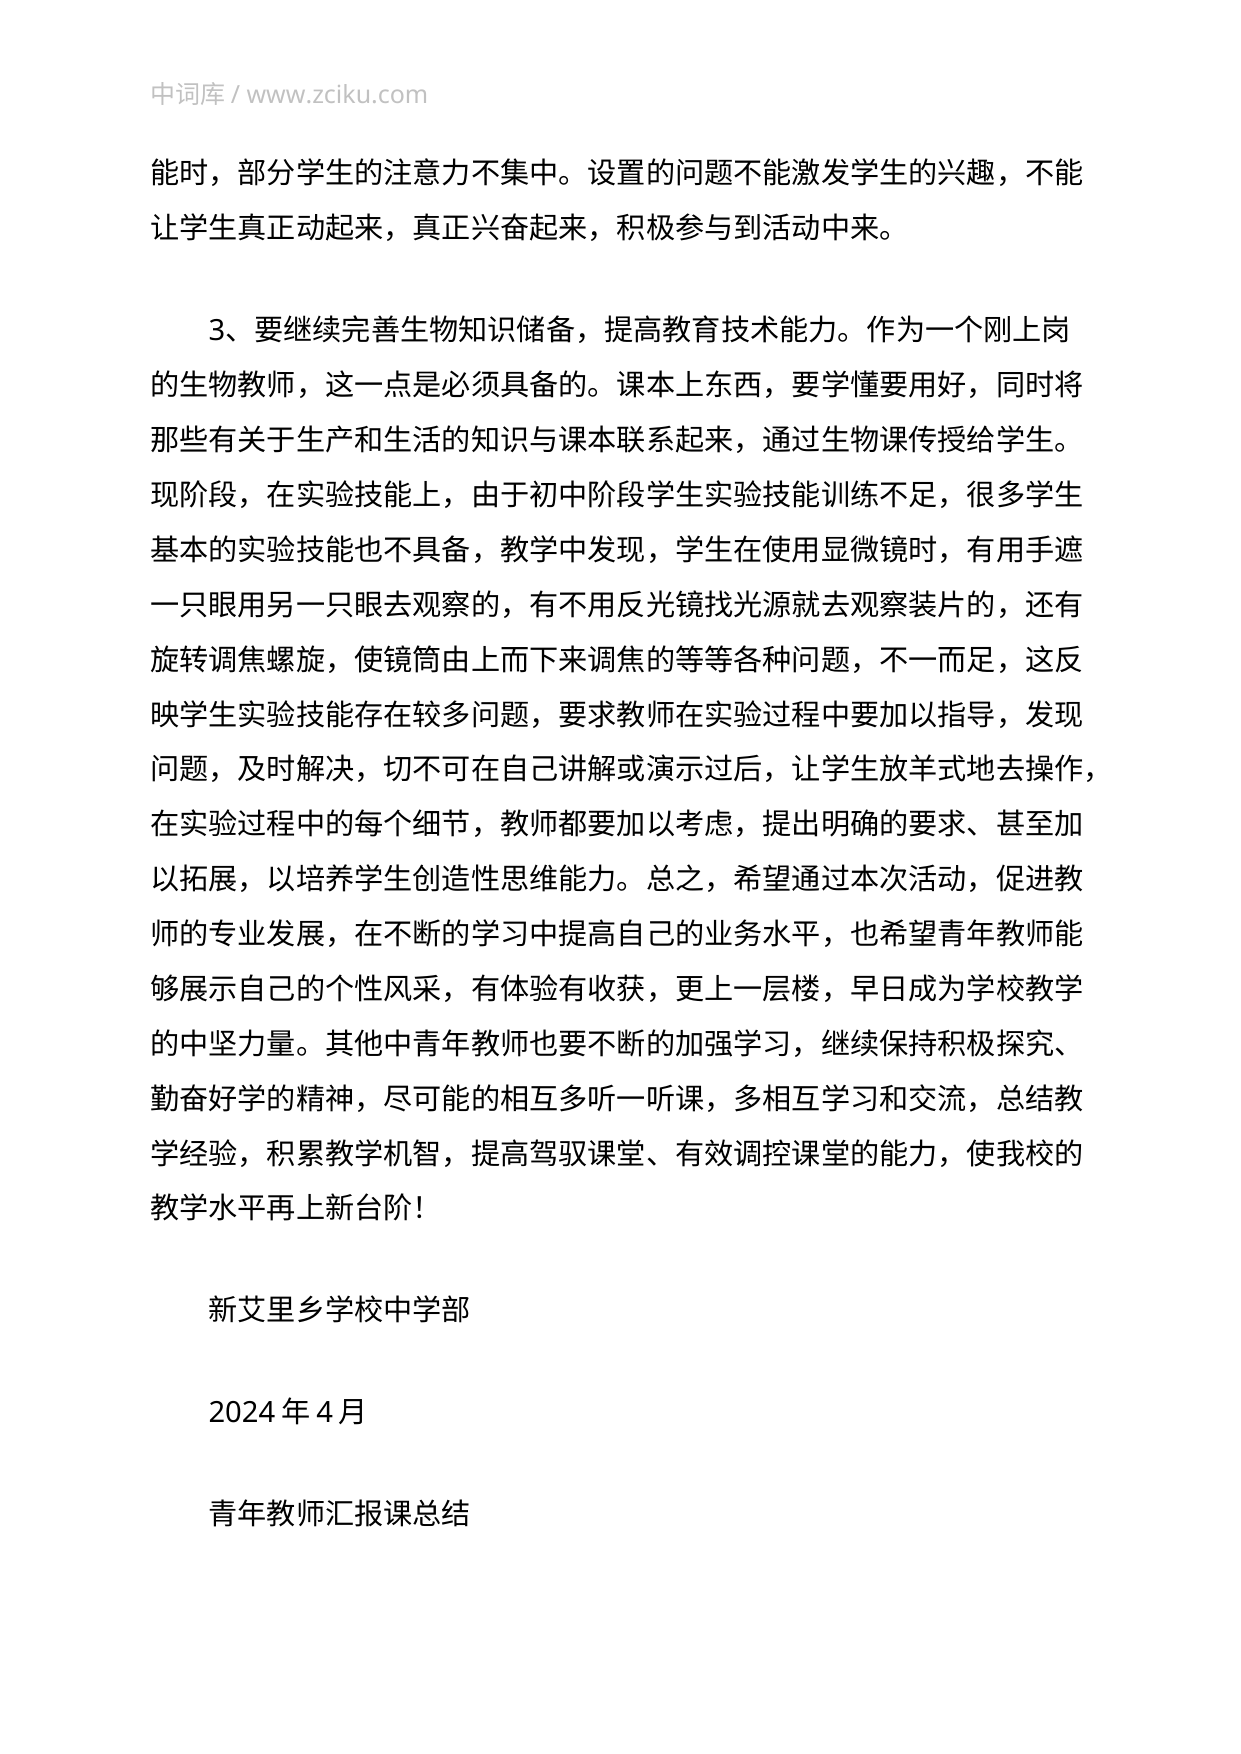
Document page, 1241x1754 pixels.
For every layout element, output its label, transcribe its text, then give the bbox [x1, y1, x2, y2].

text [150, 150, 1090, 247]
text 2024年4月 [150, 1389, 1090, 1431]
text 青年教师汇报课总结 [150, 1491, 1090, 1533]
text 新艾里乡学校中学部 [150, 1287, 1090, 1329]
text 3、要继续完善生物知识储备，提高教育技术能力。作为一个刚上岗的生物教师，这一点是必须具备的。课本上东西，要学懂要用好，同时将那些有关于生产和生活的知识与课本联系起来，通过生物课传授给学生。现阶段，在实验技能上，由于初中阶段学生实验技能训练不足，很多学生基本的实验技能也不具备，教学中发现，学生在使用显微镜时，有用手遮一只眼用另一只眼去观察的，有不用反光镜找光源就去观察装片的，还有旋转调焦螺旋，使镜筒由上而下来调焦的等等各种问题，不一而足，这反映学生实验技能存在较多问题，要求教师在实验过程中要加以指导，发现问题，及时解决，切不可在自己讲解或演示过后，让学生放羊式地去操作，在实验过程中的每个细节，教师都要加以考虑，提出明确的要求、甚至加以拓展，以培养学生创造性思维能力。总之，希望通过本次活动，促进教师的专业发展，在不断的学习中提高自己的业务水平，也希望青年教师能够展示自己的个性风采，有体验有收获，更上一层楼，早日成为学校教学的中坚力量。其他中青年教师也要不断的加强学习，继续保持积极探究、勤奋好学的精神，尽可能的相互多听一听课，多相互学习和交流，总结教学经验，积累教学机智，提高驾驭课堂、有效调控课堂的能力，使我校的教学水平再上新台阶！ [150, 307, 1090, 1227]
